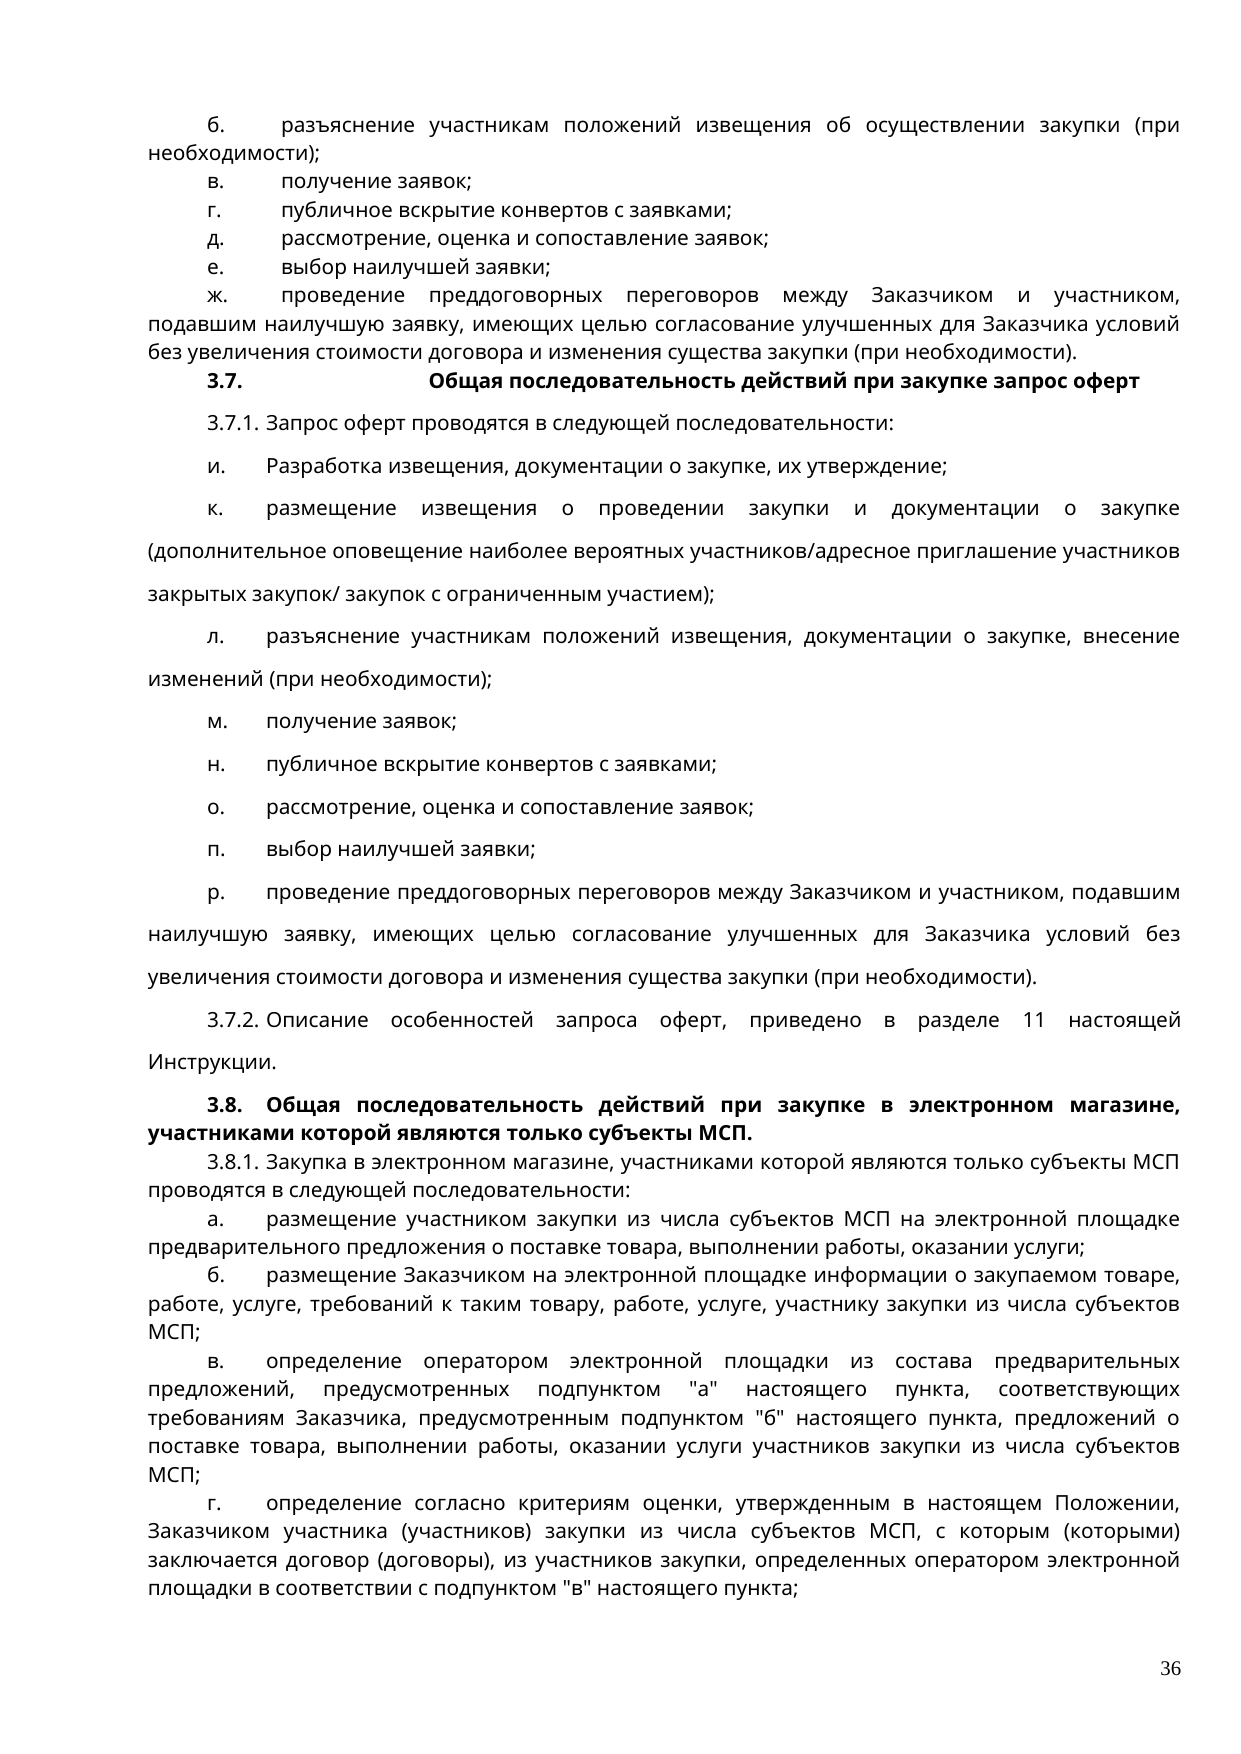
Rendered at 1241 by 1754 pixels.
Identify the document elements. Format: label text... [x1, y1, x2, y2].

text Запрос оферт проводятся в следующей последовательности: [148, 408, 1181, 437]
text Описание особенностей запроса оферт, приведено в разделе 11 настоящей Инструкции. [148, 1005, 1181, 1076]
list разъяснение участникам положений извещения, документации о закупке, внесение изменений (при необходимости); [148, 621, 1181, 692]
list Общая последовательность действий при закупке в электронном магазине, участниками которой являются только субъекты МСП. [148, 1090, 1181, 1147]
list получение заявок; [148, 167, 1181, 195]
list разъяснение участникам положений извещения об осуществлении закупки (при необходимости); [148, 110, 1181, 167]
list выбор наилучшей заявки; [148, 834, 1181, 863]
list проведение преддоговорных переговоров между Заказчиком и участником, подавшим наилучшую заявку, имеющих целью согласование улучшенных для Заказчика условий без увеличения стоимости договора и изменения существа закупки (при необходимости). [148, 280, 1181, 366]
list проведение преддоговорных переговоров между Заказчиком и участником, подавшим наилучшую заявку, имеющих целью согласование улучшенных для Заказчика условий без увеличения стоимости договора и изменения существа закупки (при необходимости). [148, 877, 1181, 991]
list публичное вскрытие конвертов с заявками; [148, 749, 1181, 778]
list размещение Заказчиком на электронной площадке информации о закупаемом товаре, работе, услуге, требований к таким товару, работе, услуге, участнику закупки из числа субъектов МСП; [148, 1261, 1181, 1346]
text Общая последовательность действий при закупке запрос оферт [207, 366, 1181, 394]
list размещение извещения о проведении закупки и документации о закупке (дополнительное оповещение наиболее вероятных участников/адресное приглашение участников закрытых закупок/ закупок с ограниченным участием); [148, 493, 1181, 607]
list рассмотрение, оценка и сопоставление заявок; [148, 223, 1181, 252]
list определение согласно критериям оценки, утвержденным в настоящем Положении, Заказчиком участника (участников) закупки из числа субъектов МСП, с которым (которыми) заключается договор (договоры), из участников закупки, определенных оператором электронной площадки в соответствии с подпунктом "в" настоящего пункта; [148, 1488, 1181, 1602]
list Разработка извещения, документации о закупке, их утверждение; [148, 451, 1181, 479]
list размещение участником закупки из числа субъектов МСП на электронной площадке предварительного предложения о поставке товара, выполнении работы, оказании услуги; [148, 1204, 1181, 1261]
list определение оператором электронной площадки из состава предварительных предложений, предусмотренных подпунктом "а" настоящего пункта, соответствующих требованиям Заказчика, предусмотренным подпунктом "б" настоящего пункта, предложений о поставке товара, выполнении работы, оказании услуги участников закупки из числа субъектов МСП; [148, 1346, 1181, 1488]
list публичное вскрытие конвертов с заявками; [148, 195, 1181, 223]
list выбор наилучшей заявки; [148, 252, 1181, 280]
list получение заявок; [148, 707, 1181, 735]
list Закупка в электронном магазине, участниками которой являются только субъекты МСП проводятся в следующей последовательности: [148, 1147, 1181, 1204]
list рассмотрение, оценка и сопоставление заявок; [148, 792, 1181, 820]
